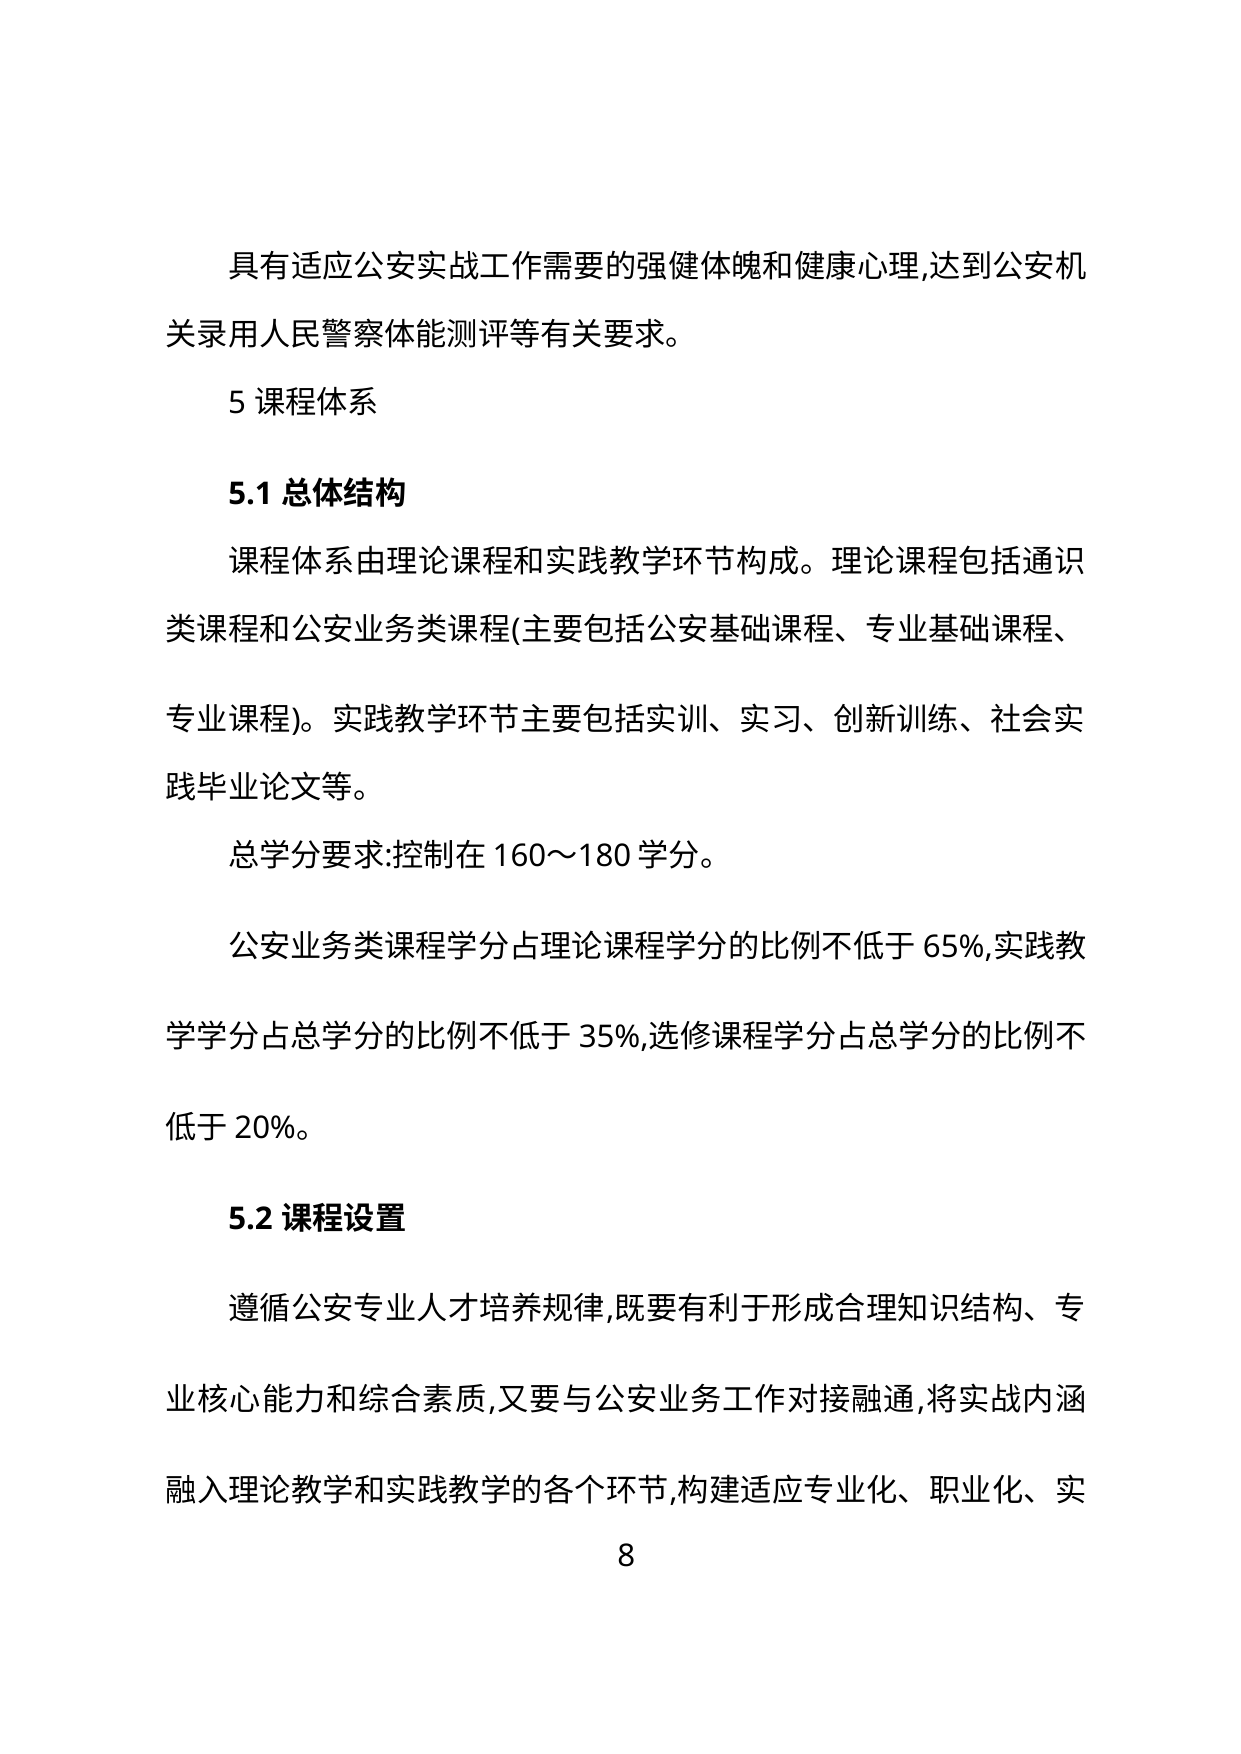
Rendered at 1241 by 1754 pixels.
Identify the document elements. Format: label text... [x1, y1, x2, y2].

text 5.1 总体结构 [165, 445, 1087, 536]
text 5 课程体系 [165, 354, 1087, 445]
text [165, 1261, 1087, 1533]
text 具有适应公安实战工作需要的强健体魄和健康心理,达到公安机关录用人民警察体能测评等有关要求。 [165, 219, 1087, 354]
text 5.2 课程设置 [165, 1170, 1087, 1261]
text 课程体系由理论课程和实践教学环节构成。理论课程包括通识类课程和公安业务类课程(主要包括公安基础课程、专业基础课程、专业课程)。实践教学环节主要包括实训、实习、创新训练、社会实践毕业论文等。 [165, 536, 1087, 808]
text 公安业务类课程学分占理论课程学分的比例不低于65%,实践教学学分占总学分的比例不低于35%,选修课程学分占总学分的比例不低于20%。 [165, 898, 1087, 1170]
text 总学分要求:控制在160～180学分。 [165, 808, 1087, 898]
